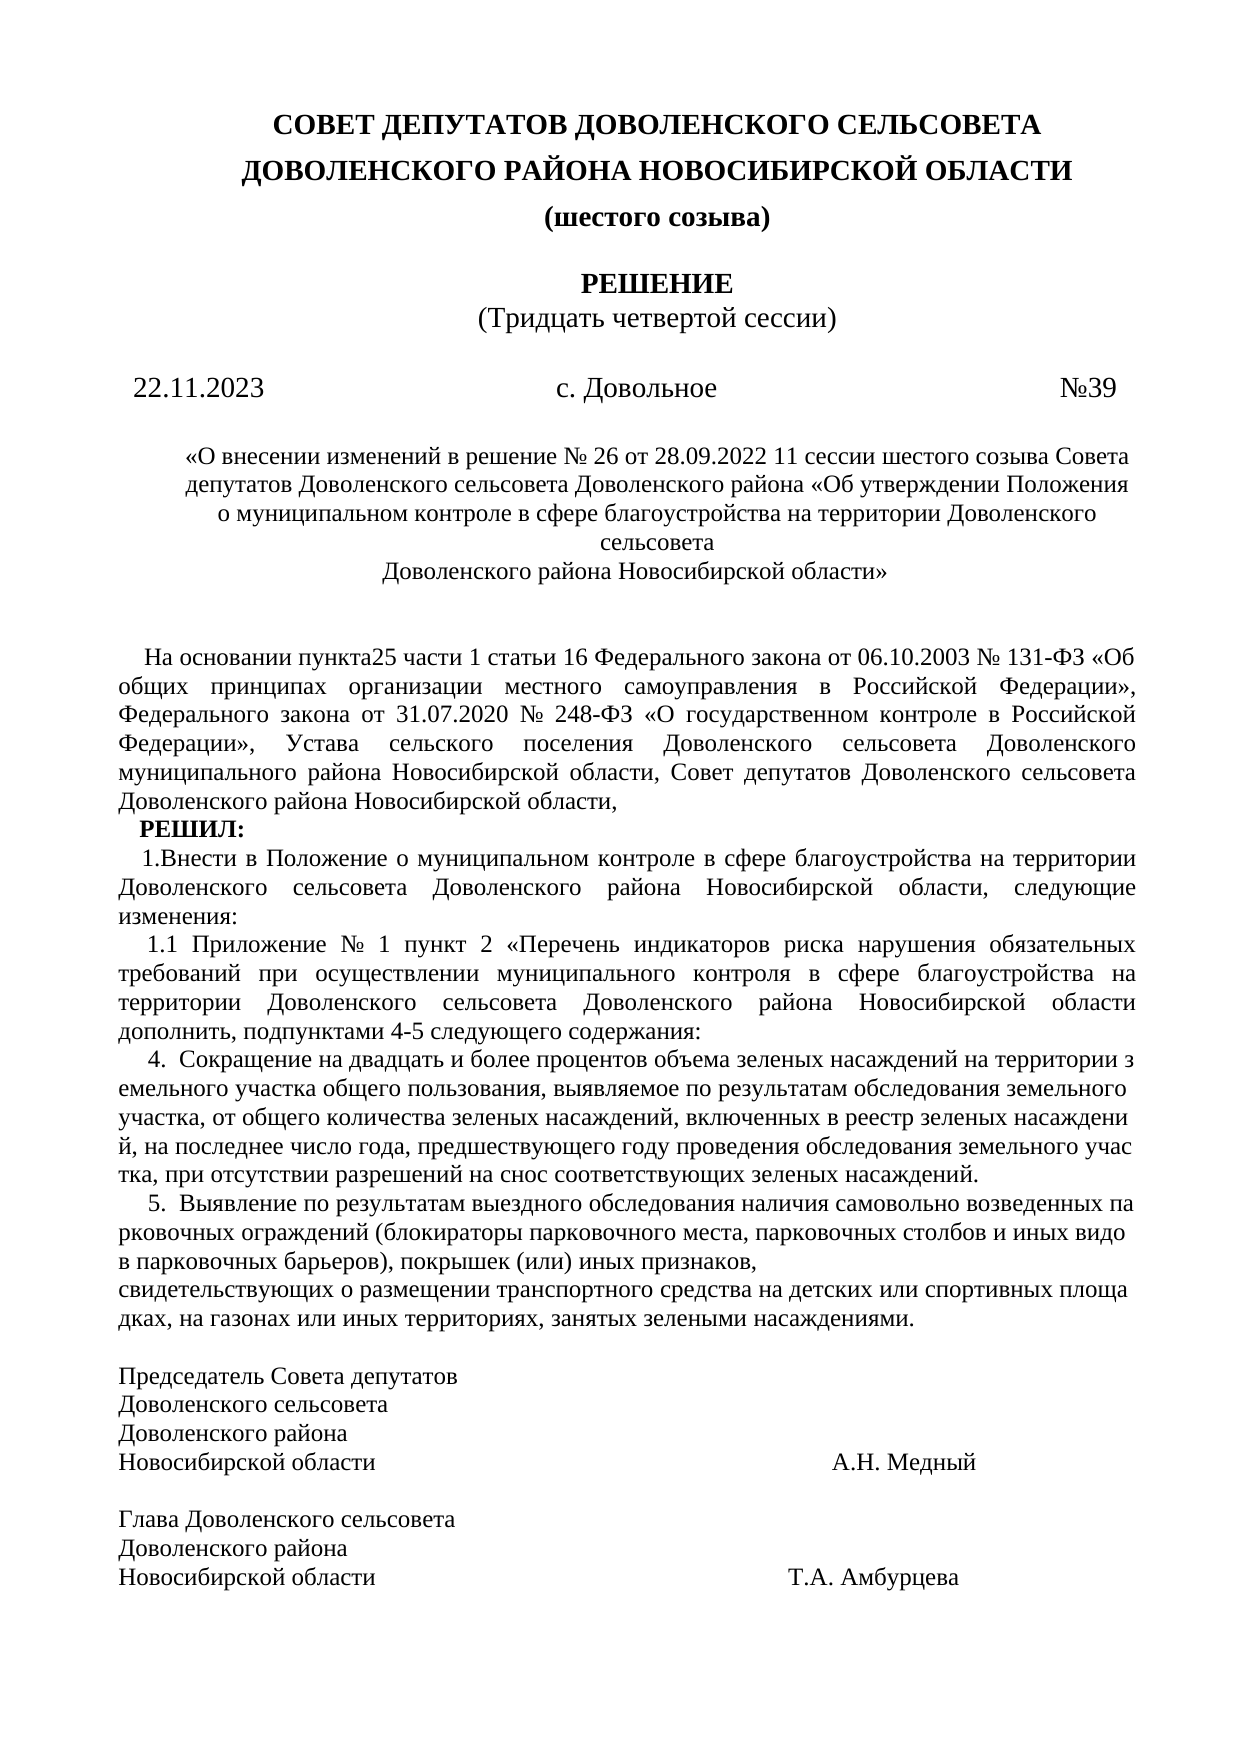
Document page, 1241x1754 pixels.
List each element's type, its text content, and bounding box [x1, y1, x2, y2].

text 5. Выявление по результатам выездного обследования наличия самовольно возведенных парковочных ограждений (блокираторы парковочного места, парковочных столбов и иных видов парковочных барьеров), покрышек (или) иных признаков, свидетельствующих о размещении транспортного средства на детских или спортивных площадках, на газонах или иных территориях, занятых зелеными насаждениями. [118, 1188, 1137, 1332]
text 4. Сокращение на двадцать и более процентов объема зеленых насаждений на территории земельного участка общего пользования, выявляемое по результатам обследования земельного участка, от общего количества зеленых насаждений, включенных в реестр зеленых насаждений, на последнее число года, предшествующего году проведения обследования земельного участка, при отсутствии разрешений на снос соответствующих зеленых насаждений. [118, 1044, 1137, 1188]
text 1.1 Приложение № 1 пункт 2 «Перечень индикаторов риска нарушения обязательных требований при осуществлении муниципального контроля в сфере благоустройства на территории Доволенского сельсовета Доволенского района Новосибирской области дополнить, подпунктами 4-5 следующего содержания: [118, 929, 1137, 1044]
text РЕШЕНИЕ [177, 266, 1137, 300]
text На основании пункта25 части 1 статьи 16 Федерального закона от 06.10.2003 № 131-ФЗ «Об общих принципах организации местного самоуправления в Российской Федерации», Федерального закона от 31.07.2020 № 248-ФЗ «О государственном контроле в Российской Федерации», Устава сельского поселения Доволенского сельсовета Доволенского муниципального района Новосибирской области, Совет депутатов Доволенского сельсовета Доволенского района Новосибирской области, [118, 642, 1137, 814]
text Доволенского района [118, 1533, 1137, 1562]
text Доволенского района [118, 1418, 1137, 1447]
text Председатель Совета депутатов [118, 1361, 1137, 1389]
text (шестого созыва) [177, 199, 1137, 233]
text 22.11.2023 с. Довольное №39 [118, 370, 1137, 404]
text ДОВОЛЕНСКОГО РАЙОНА НОВОСИБИРСКОЙ ОБЛАСТИ [177, 153, 1137, 187]
text РЕШИЛ: [118, 814, 1137, 843]
text СОВЕТ ДЕПУТАТОВ ДОВОЛЕНСКОГО СЕЛЬСОВЕТА [177, 107, 1137, 141]
text (Тридцать четвертой сессии) [177, 300, 1137, 333]
text Доволенского района Новосибирской области» [118, 556, 1137, 584]
text Новосибирской области Т.А. Амбурцева [118, 1562, 1137, 1591]
text Доволенского сельсовета [118, 1389, 1137, 1418]
text Новосибирской области А.Н. Медный [118, 1447, 1137, 1476]
text «О внесении изменений в решение № 26 от 28.09.2022 11 сессии шестого созыва Совета депутатов Доволенского сельсовета Доволенского района «Об утверждении Положения о муниципальном контроле в сфере благоустройства на территории Доволенского сельсовета [177, 441, 1137, 556]
text 1.Внести в Положение о муниципальном контроле в сфере благоустройства на территории Доволенского сельсовета Доволенского района Новосибирской области, следующие изменения: [118, 843, 1137, 929]
text Глава Доволенского сельсовета [118, 1504, 1137, 1533]
